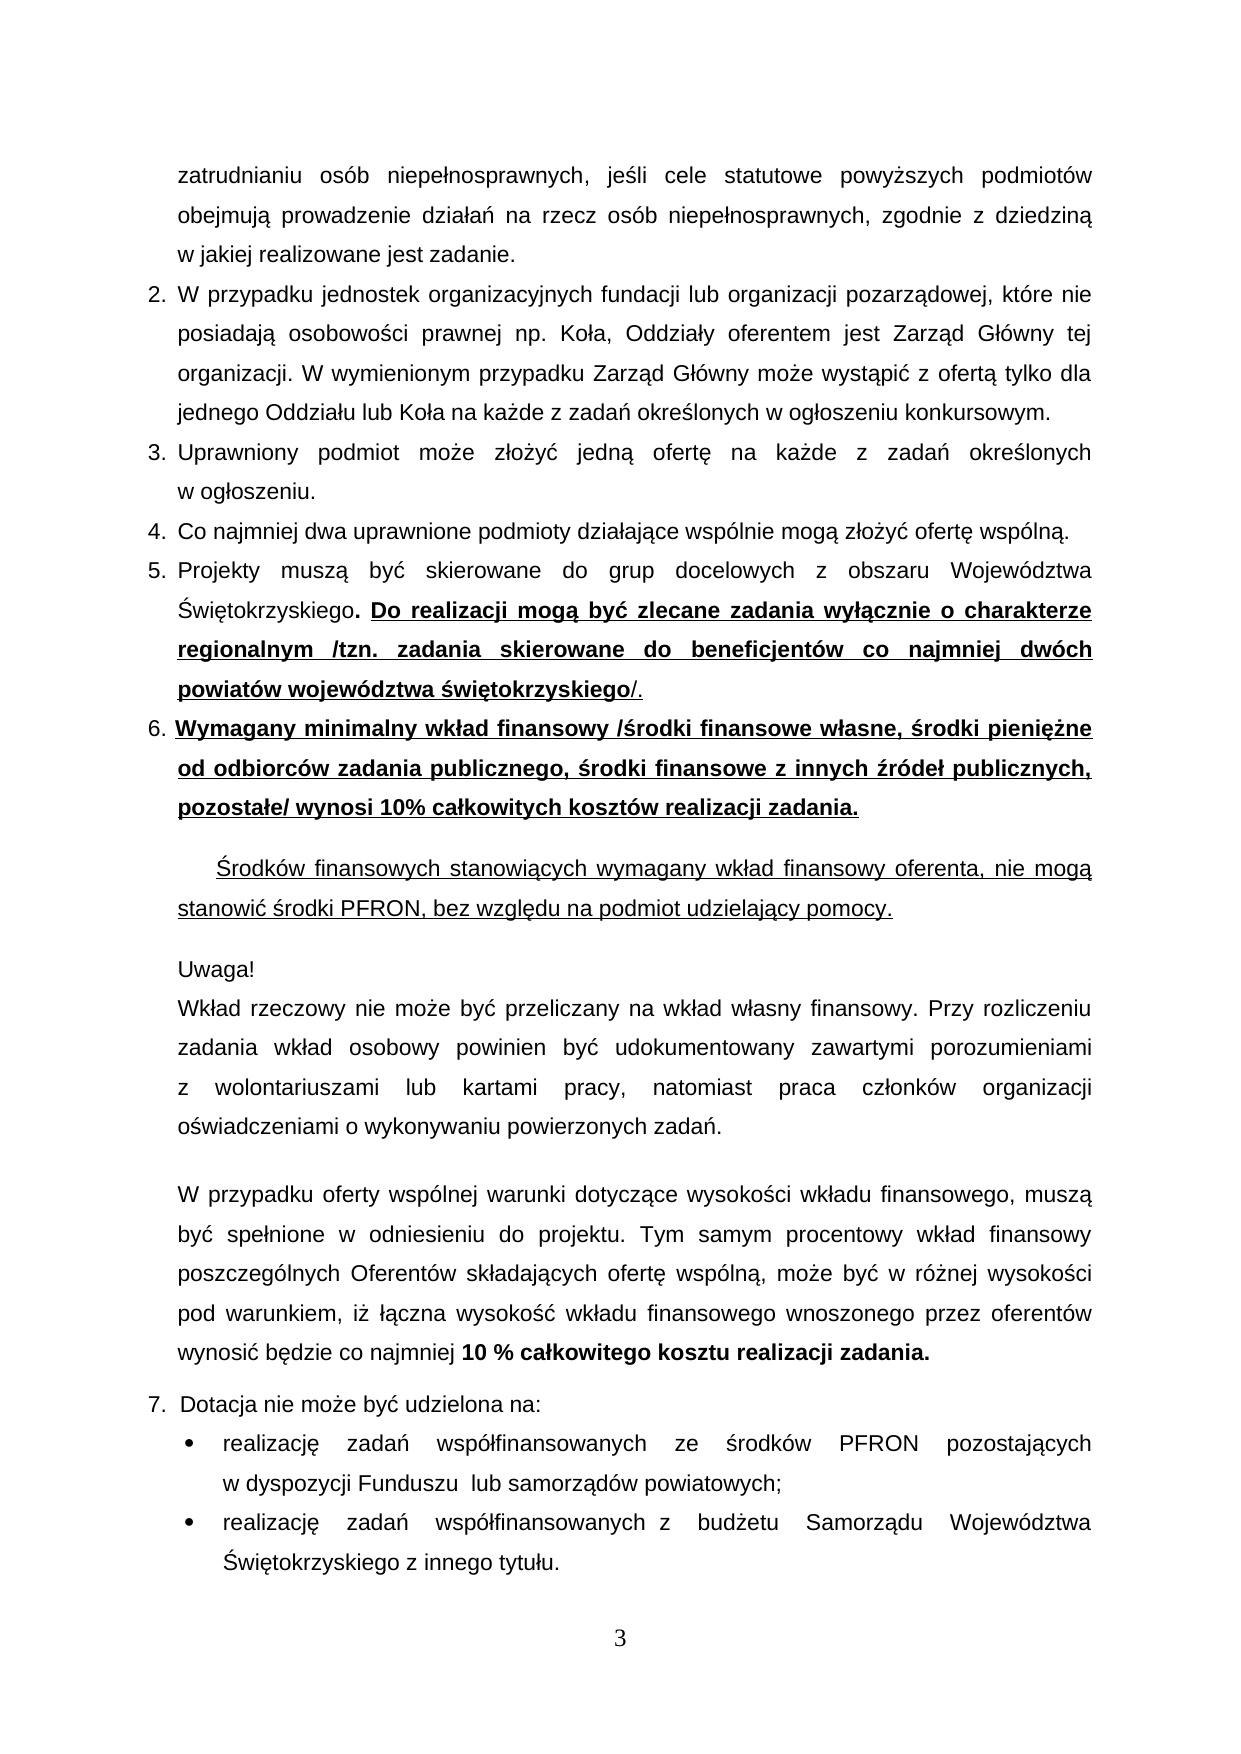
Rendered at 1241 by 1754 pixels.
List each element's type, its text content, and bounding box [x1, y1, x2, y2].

text Uwaga! [148, 956, 1092, 982]
list realizację zadań współfinansowanych z budżetu Samorządu Województwa Świętokrzyskiego z innego tytułu. [185, 1509, 1092, 1575]
text 7. Dotacja nie może być udzielona na: [148, 1391, 1092, 1417]
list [148, 162, 1092, 268]
text 6. Wymagany minimalny wkład finansowy /środki finansowe własne, środki pieniężne od odbiorców zadania publicznego, środki finansowe z innych źródeł publicznych, pozostałe/ wynosi 10% całkowitych kosztów realizacji zadania. [148, 715, 1092, 821]
text 5. Projekty muszą być skierowane do grup docelowych z obszaru Województwa Świętokrzyskiego. Do realizacji mogą być zlecane zadania wyłącznie o charakterze regionalnym /tzn. zadania skierowane do beneficjentów co najmniej dwóch powiatów województwa świętokrzyskiego/. [148, 557, 1092, 702]
text W przypadku oferty wspólnej warunki dotyczące wysokości wkładu finansowego, muszą być spełnione w odniesieniu do projektu. Tym samym procentowy wkład finansowy poszczególnych Oferentów składających ofertę wspólną, może być w różnej wysokości pod warunkiem, iż łączna wysokość wkładu finansowego wnoszonego przez oferentów wynosić będzie co najmniej 10 % całkowitego kosztu realizacji zadania. [177, 1181, 1092, 1365]
list Uprawniony podmiot może złożyć jedną ofertę na każde z zadań określonych w ogłoszeniu. [148, 439, 1092, 505]
list W przypadku jednostek organizacyjnych fundacji lub organizacji pozarządowej, które nie posiadają osobowości prawnej np. Koła, Oddziały oferentem jest Zarząd Główny tej organizacji. W wymienionym przypadku Zarząd Główny może wystąpić z ofertą tylko dla jednego Oddziału lub Koła na każde z zadań określonych w ogłoszeniu konkursowym. [148, 281, 1092, 426]
text Wkład rzeczowy nie może być przeliczany na wkład własny finansowy. Przy rozliczeniu zadania wkład osobowy powinien być udokumentowany zawartymi porozumieniami z wolontariuszami lub kartami pracy, natomiast praca członków organizacji oświadczeniami o wykonywaniu powierzonych zadań. [148, 994, 1092, 1139]
list Co najmniej dwa uprawnione podmioty działające wspólnie mogą złożyć ofertę wspólną. [148, 518, 1092, 544]
text Środków finansowych stanowiących wymagany wkład finansowy oferenta, nie mogą stanowić środki PFRON, bez względu na podmiot udzielający pomocy. [102, 855, 1092, 921]
list realizację zadań współfinansowanych ze środków PFRON pozostających w dyspozycji Funduszu lub samorządów powiatowych; [185, 1430, 1092, 1496]
